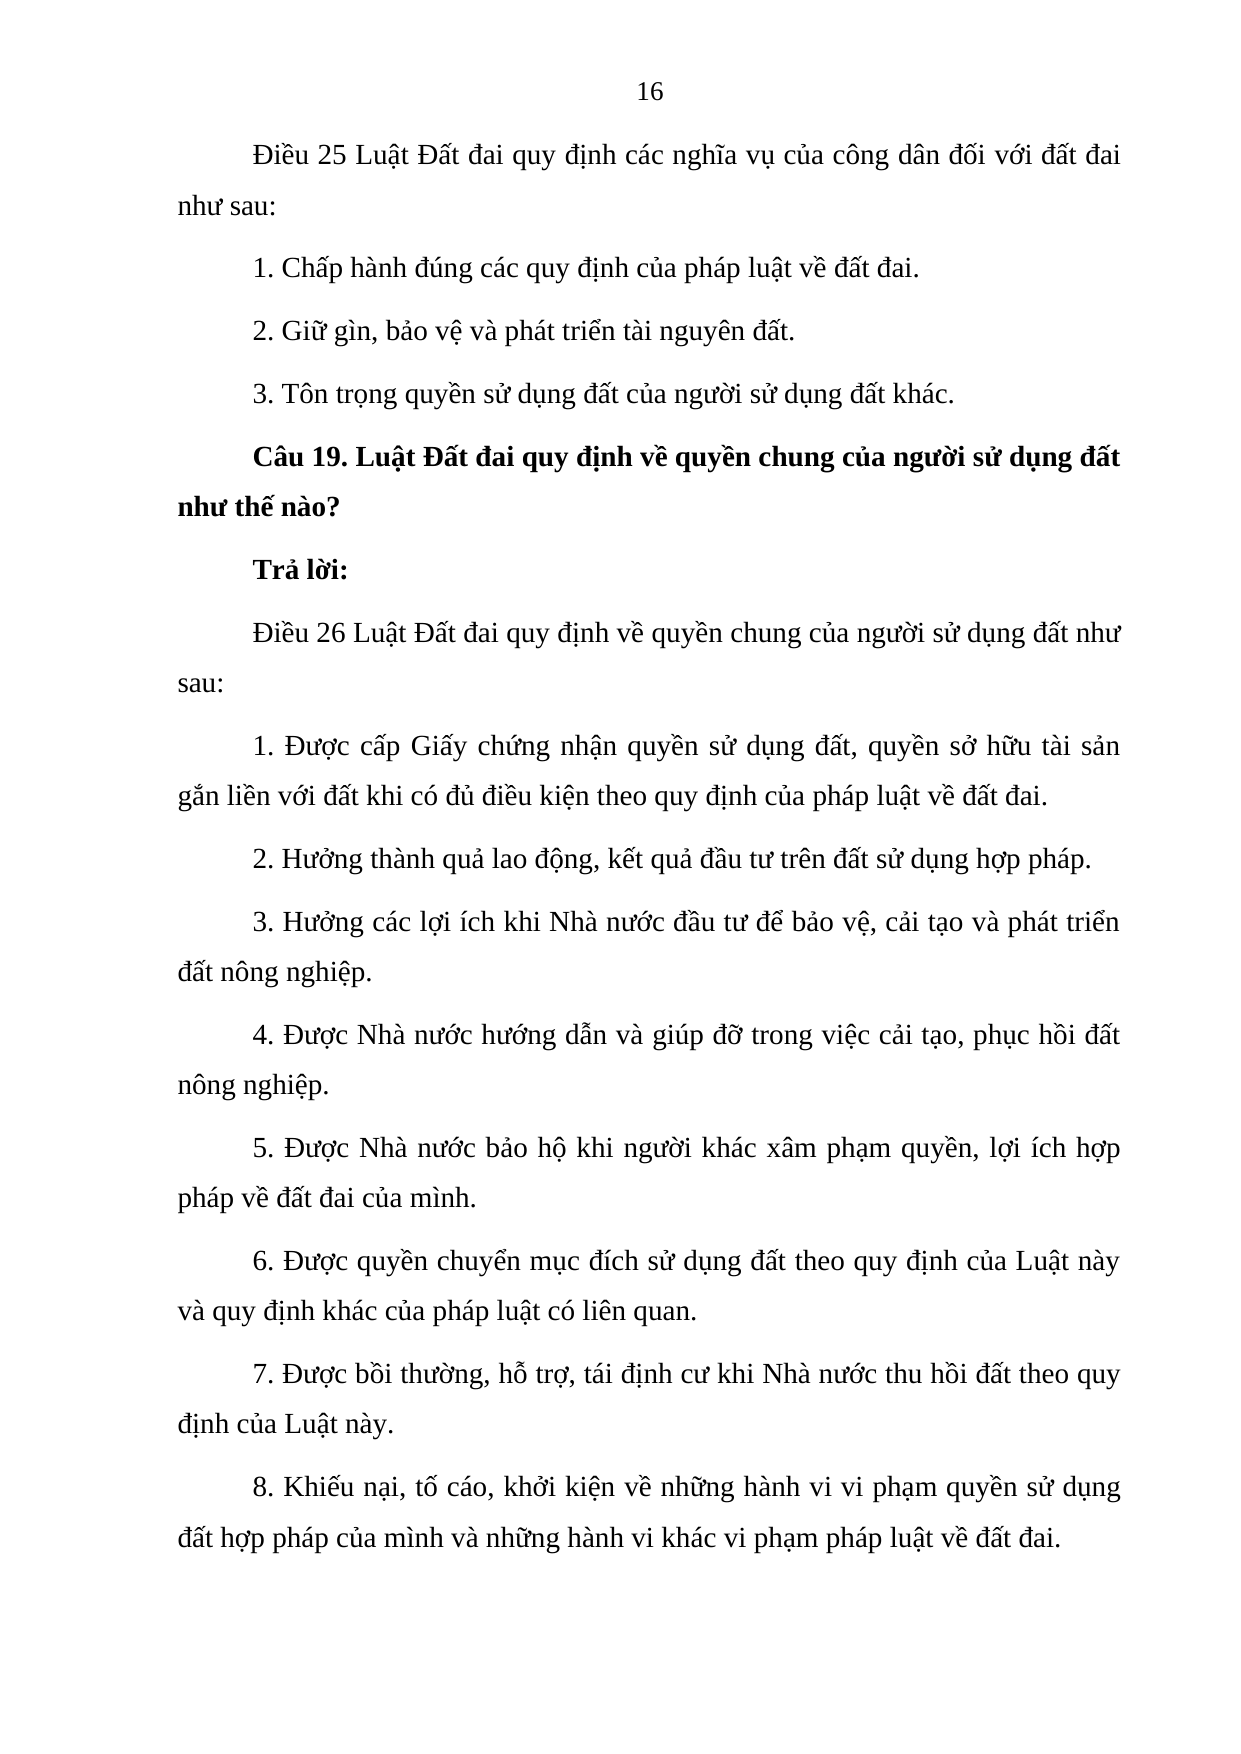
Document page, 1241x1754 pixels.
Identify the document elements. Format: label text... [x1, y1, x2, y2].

text 3. Tôn trọng quyền sử dụng đất của người sử dụng đất khác. [177, 376, 1122, 409]
text 1. Chấp hành đúng các quy định của pháp luật về đất đai. [177, 250, 1122, 284]
text Điều 25 Luật Đất đai quy định các nghĩa vụ của công dân đối với đất đai như sau: [177, 137, 1122, 221]
text 6. Được quyền chuyển mục đích sử dụng đất theo quy định của Luật này và quy định khác của pháp luật có liên quan. [177, 1243, 1122, 1327]
text Câu 19. Luật Đất đai quy định về quyền chung của người sử dụng đất như thế nào? [177, 439, 1122, 523]
text 3. Hưởng các lợi ích khi Nhà nước đầu tư để bảo vệ, cải tạo và phát triển đất nông nghiệp. [177, 904, 1122, 988]
text Điều 26 Luật Đất đai quy định về quyền chung của người sử dụng đất như sau: [177, 615, 1122, 699]
text 8. Khiếu nại, tố cáo, khởi kiện về những hành vi vi phạm quyền sử dụng đất hợp pháp của mình và những hành vi khác vi phạm pháp luật về đất đai. [177, 1469, 1122, 1553]
text 2. Giữ gìn, bảo vệ và phát triển tài nguyên đất. [177, 313, 1122, 347]
text Trả lời: [177, 552, 1122, 586]
text 2. Hưởng thành quả lao động, kết quả đầu tư trên đất sử dụng hợp pháp. [177, 841, 1122, 874]
text 1. Được cấp Giấy chứng nhận quyền sử dụng đất, quyền sở hữu tài sản gắn liền với đất khi có đủ điều kiện theo quy định của pháp luật về đất đai. [177, 728, 1122, 812]
text 7. Được bồi thường, hỗ trợ, tái định cư khi Nhà nước thu hồi đất theo quy định của Luật này. [177, 1356, 1122, 1440]
text 4. Được Nhà nước hướng dẫn và giúp đỡ trong việc cải tạo, phục hồi đất nông nghiệp. [177, 1017, 1122, 1101]
text 5. Được Nhà nước bảo hộ khi người khác xâm phạm quyền, lợi ích hợp pháp về đất đai của mình. [177, 1130, 1122, 1214]
